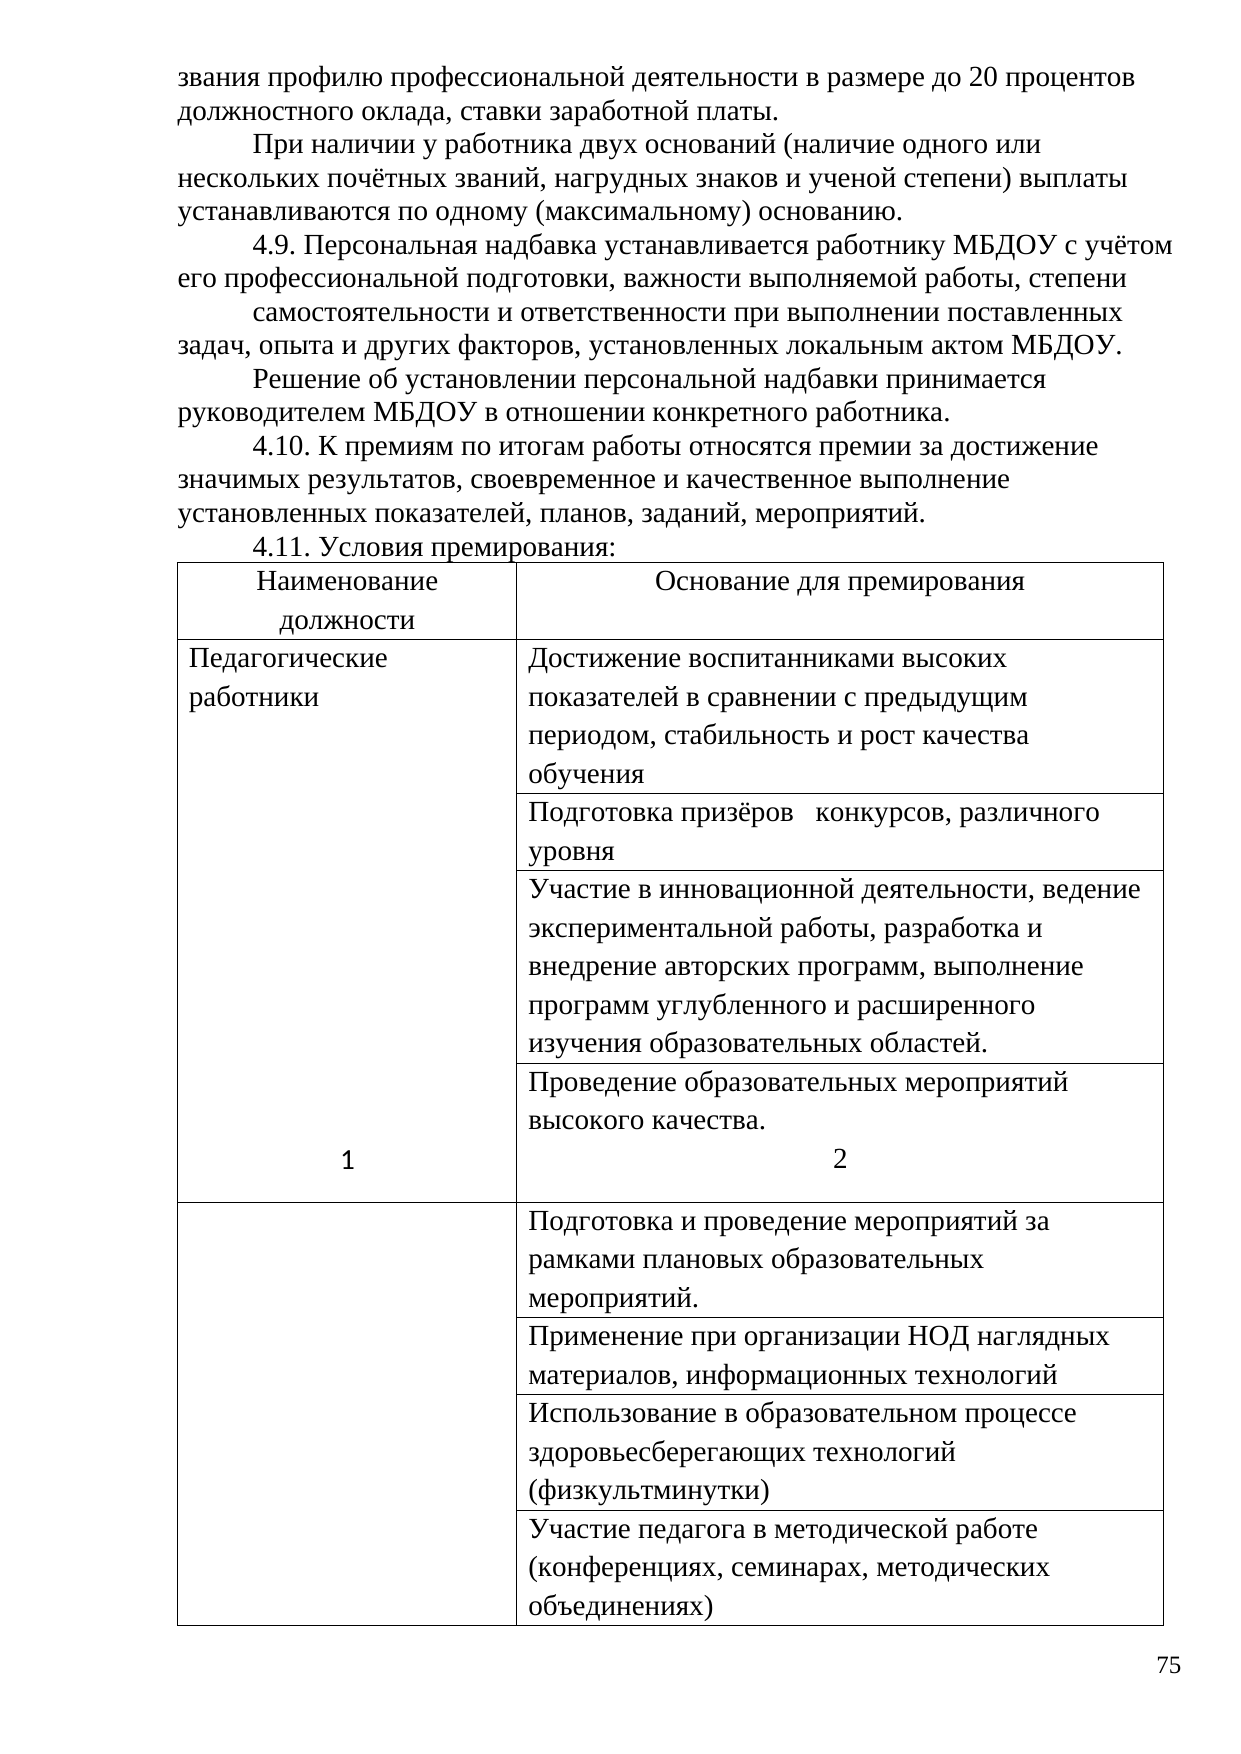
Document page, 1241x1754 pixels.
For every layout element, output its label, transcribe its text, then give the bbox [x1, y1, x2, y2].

text 4.10. К премиям по итогам работы относятся премии за достижение значимых результатов, своевременное и качественное выполнение установленных показателей, планов, заданий, мероприятий. [177, 428, 1181, 529]
text 4.9. Персональная надбавка устанавливается работнику МБДОУ с учётом его профессиональной подготовки, важности выполняемой работы, степени [177, 227, 1181, 294]
table_header Основание для премирования [517, 563, 1163, 639]
table_cell Подготовка и проведение мероприятий за рамками плановых образовательных мероприятий. [517, 1203, 1163, 1317]
table_cell [178, 1203, 516, 1625]
table_cell Достижение воспитанниками высоких показателей в сравнении с предыдущим периодом, стабильность и рост качества обучения [517, 640, 1163, 793]
table_cell Использование в образовательном процессе здоровьесберегающих технологий (физкультминутки) [517, 1395, 1163, 1510]
text При наличии у работника двух оснований (наличие одного или нескольких почётных званий, нагрудных знаков и ученой степени) выплаты устанавливаются по одному (максимальному) основанию. [177, 126, 1181, 227]
text Решение об установлении персональной надбавки принимается руководителем МБДОУ в отношении конкретного работника. [177, 361, 1181, 428]
table_cell Участие педагога в методической работе (конференциях, семинарах, методических объединениях) [517, 1511, 1163, 1625]
text 4.11. Условия премирования: [177, 529, 1181, 562]
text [177, 59, 1181, 126]
table_cell Подготовка призёров конкурсов, различного уровня [517, 794, 1163, 870]
table_cell Участие в инновационной деятельности, ведение экспериментальной работы, разработка и внедрение авторских программ, выполнение программ углубленного и расширенного изучения образовательных областей. [517, 871, 1163, 1063]
table_header Наименование должности [178, 563, 516, 639]
text самостоятельности и ответственности при выполнении поставленных задач, опыта и других факторов, установленных локальным актом МБДОУ. [177, 294, 1181, 361]
table_cell Педагогические работники 1 [178, 640, 516, 1202]
table_cell Применение при организации НОД наглядных материалов, информационных технологий [517, 1318, 1163, 1394]
table_cell Проведение образовательных мероприятий высокого качества. 2 [517, 1064, 1163, 1202]
